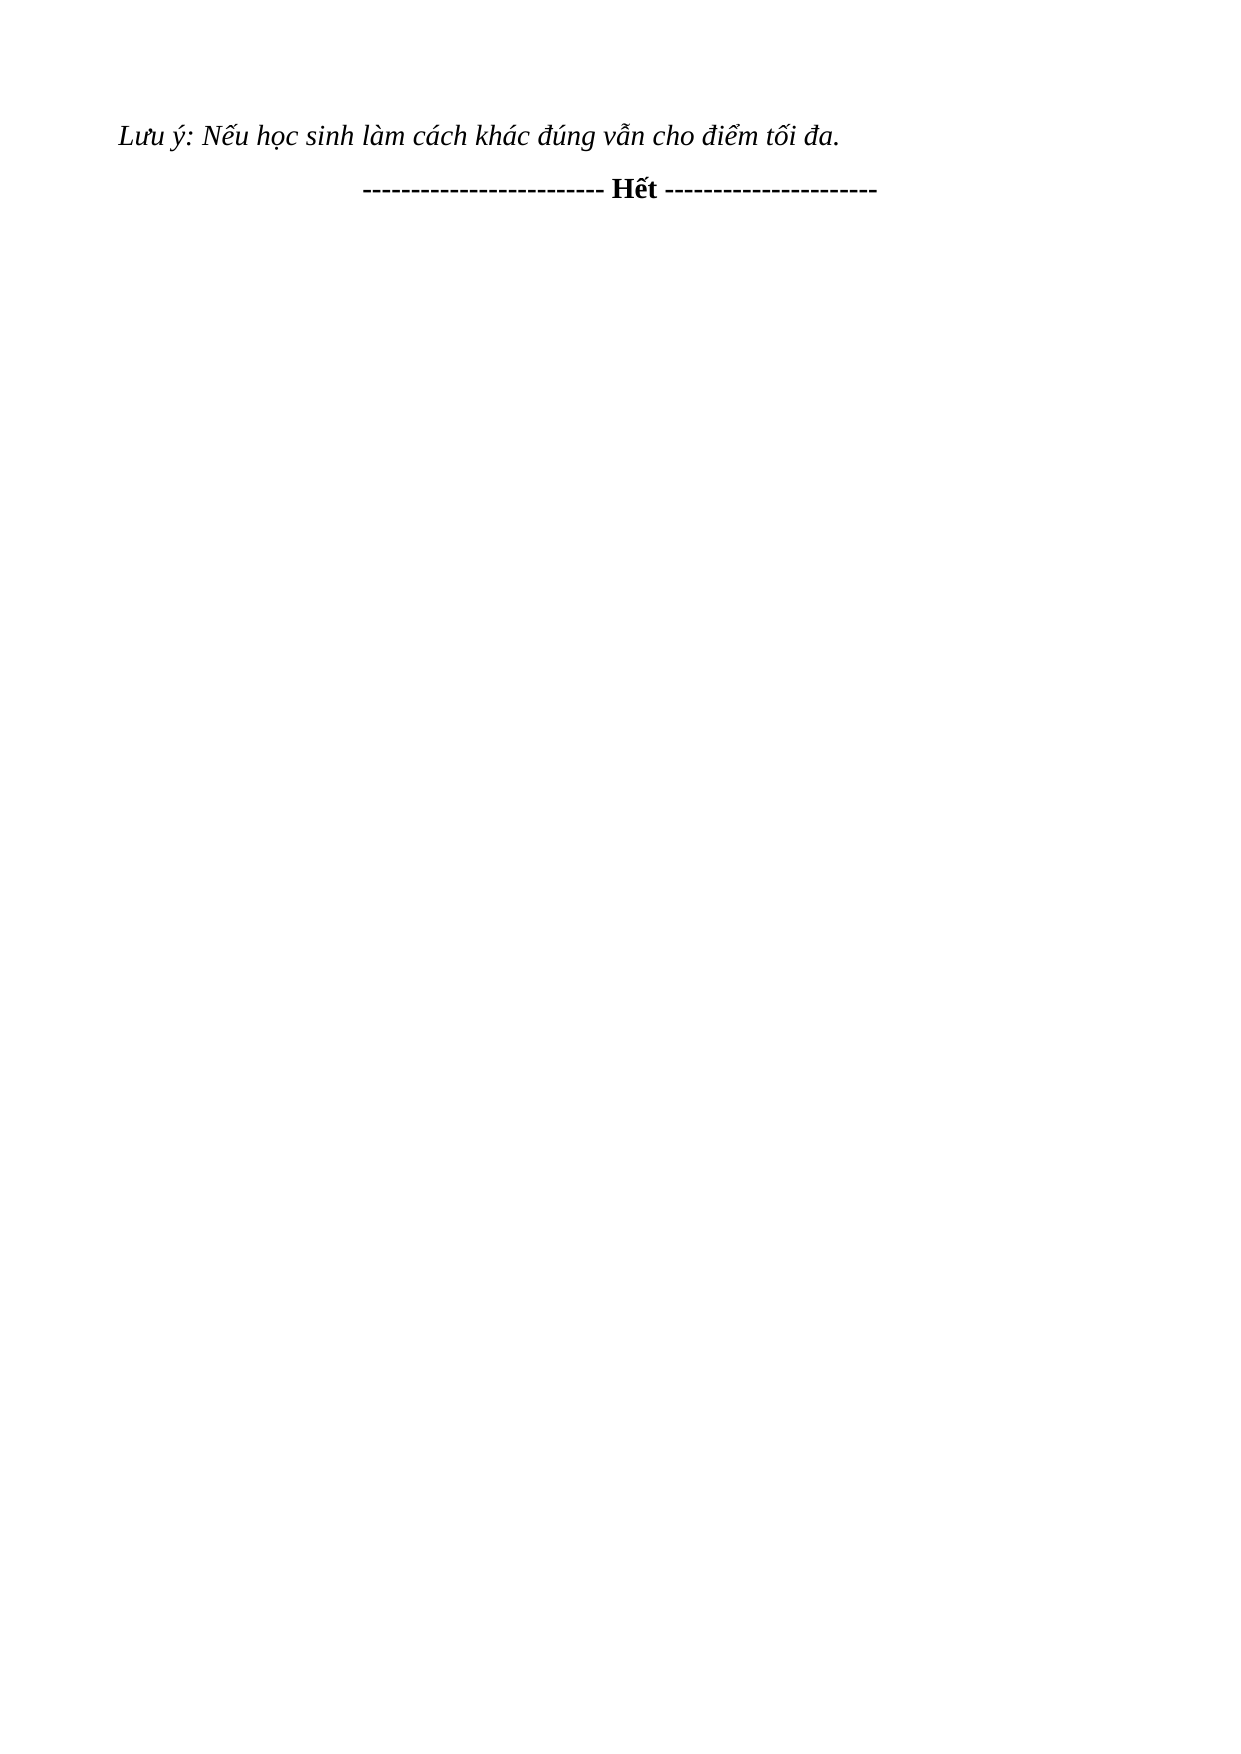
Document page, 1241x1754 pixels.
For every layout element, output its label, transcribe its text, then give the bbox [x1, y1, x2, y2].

text Lưu ý: Nếu học sinh làm cách khác đúng vẫn cho điểm tối đa. [118, 118, 1122, 152]
text ------------------------- Hết ---------------------- [118, 171, 1122, 204]
